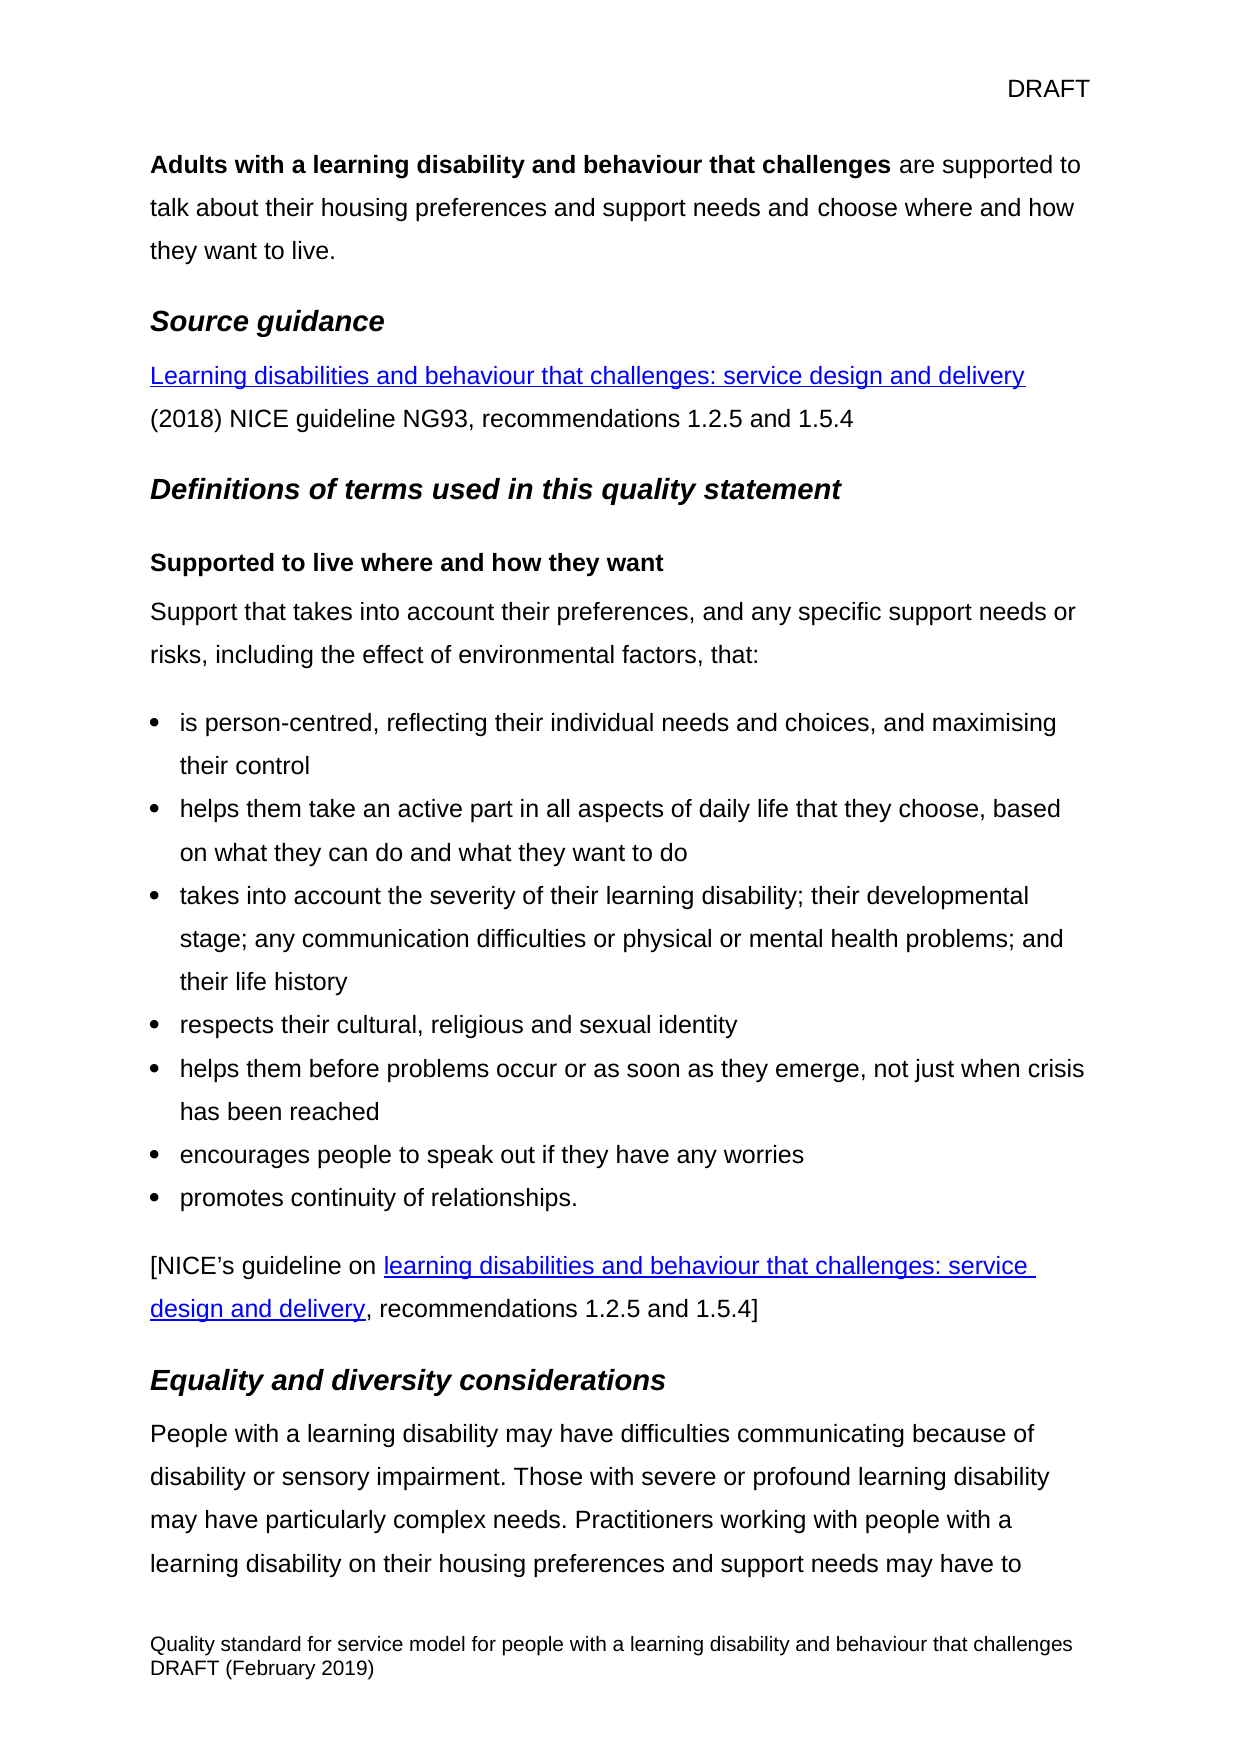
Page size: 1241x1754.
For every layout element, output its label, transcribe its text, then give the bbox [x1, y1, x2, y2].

text takes into account the severity of their learning disability; their developmental stage; any communication difficulties or physical or mental health problems; and their life history [150, 881, 1090, 996]
subtitle Supported to live where and how they want [150, 547, 1090, 576]
text [NICE’s guideline on learning disabilities and behaviour that challenges: service design and delivery, recommendations 1.2.5 and 1.5.4] [150, 1251, 1090, 1323]
text promotes continuity of relationships. [150, 1183, 1090, 1212]
text respects their cultural, religious and sexual identity [150, 1010, 1090, 1039]
text is person-centred, reflecting their individual needs and choices, and maximising their control [150, 708, 1090, 780]
text helps them before problems occur or as soon as they emerge, not just when crisis has been reached [150, 1053, 1090, 1126]
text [150, 1419, 1090, 1577]
subtitle Definitions of terms used in this quality statement [150, 472, 1090, 506]
text Support that takes into account their preferences, and any specific support needs or risks, including the effect of environmental factors, that: [150, 597, 1090, 669]
subtitle Equality and diversity considerations [150, 1363, 1090, 1396]
text encourages people to speak out if they have any worries [150, 1140, 1090, 1169]
text helps them take an active part in all aspects of daily life that they choose, based on what they can do and what they want to do [150, 794, 1090, 866]
subtitle Source guidance [150, 304, 1090, 338]
text Adults with a learning disability and behaviour that challenges are supported to talk about their housing preferences and support needs and choose where and how they want to live. [150, 150, 1090, 265]
text Learning disabilities and behaviour that challenges: service design and delivery (2018) NICE guideline NG93, recommendations 1.2.5 and 1.5.4 [150, 361, 1090, 433]
